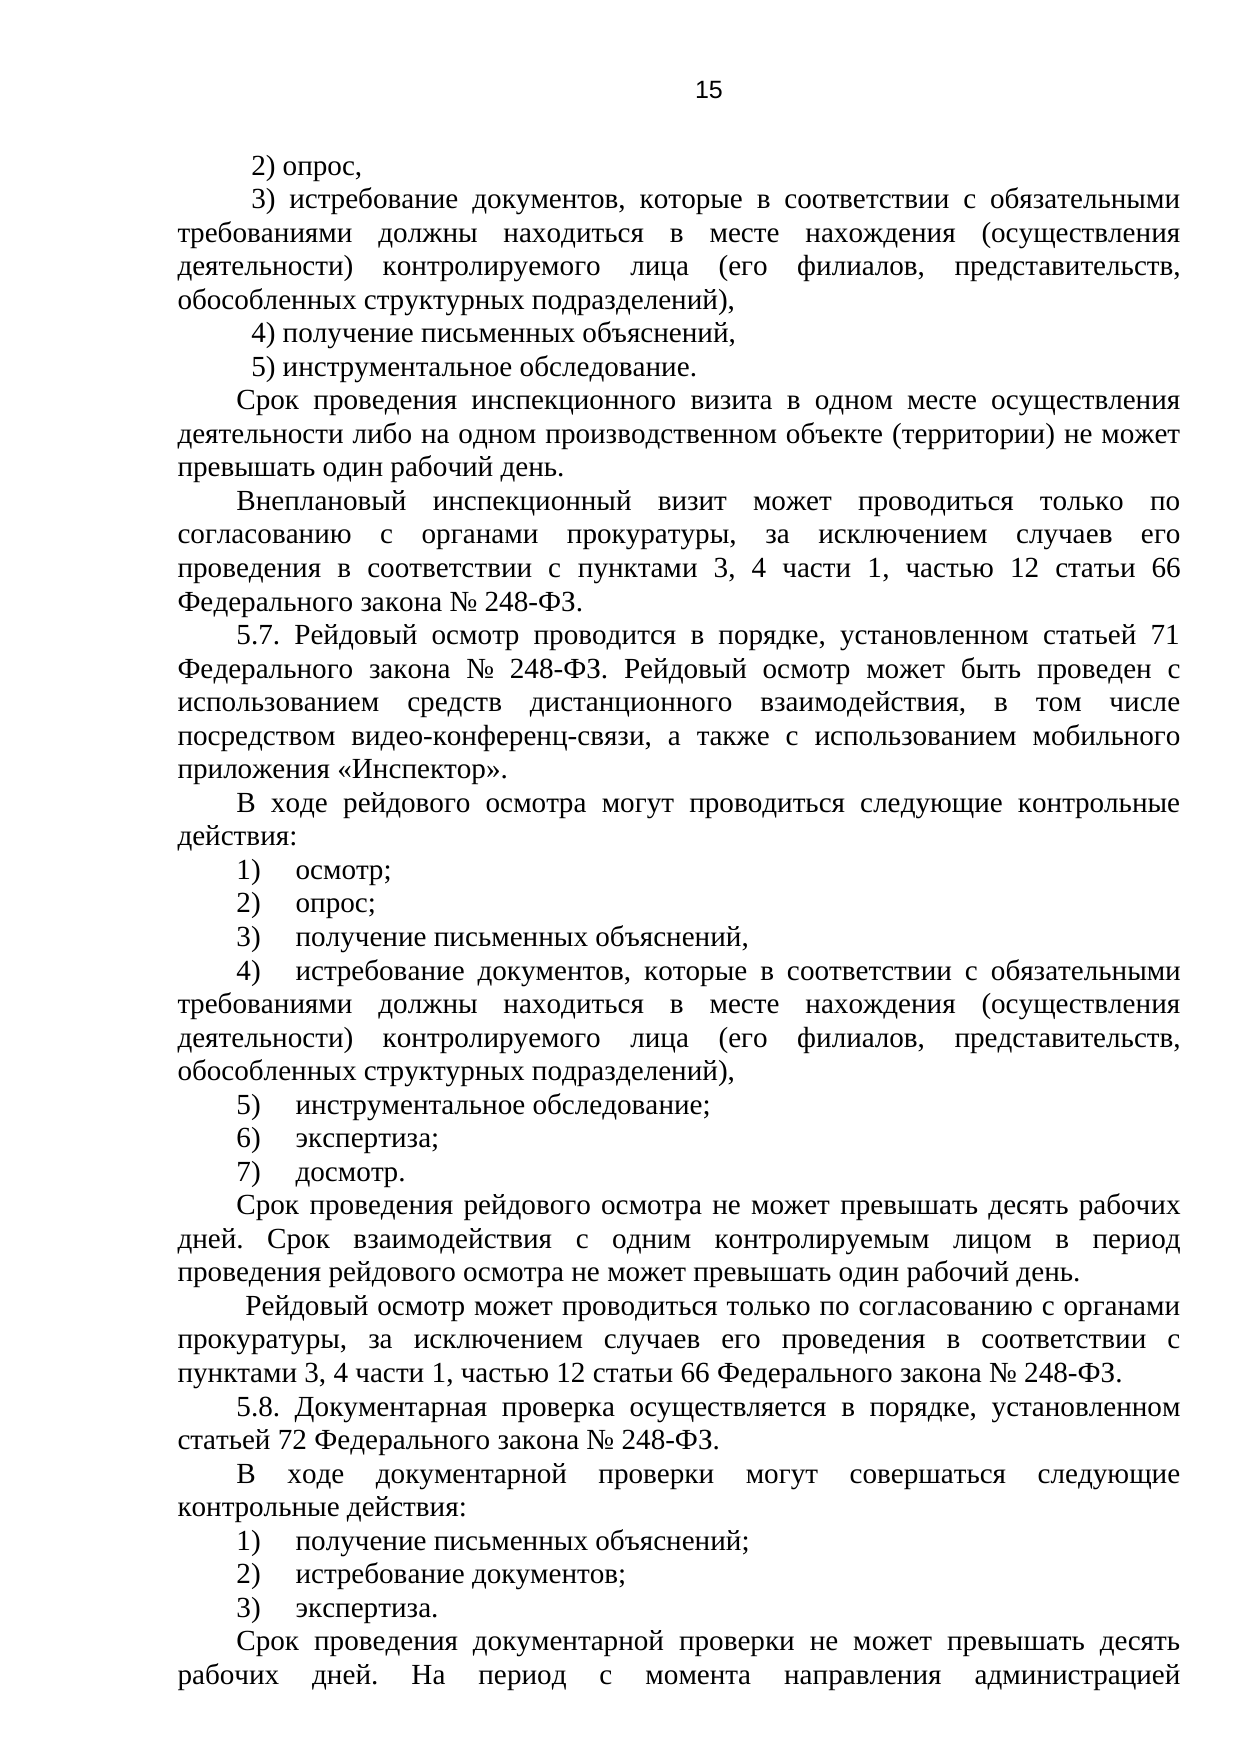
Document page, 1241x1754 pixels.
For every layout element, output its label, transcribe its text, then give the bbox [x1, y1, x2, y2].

text В ходе документарной проверки могут совершаться следующие контрольные действия: [177, 1456, 1181, 1523]
list истребование документов; [177, 1556, 1181, 1590]
text Срок проведения рейдового осмотра не может превышать десять рабочих дней. Срок взаимодействия с одним контролируемым лицом в период проведения рейдового осмотра не может превышать один рабочий день. [177, 1187, 1181, 1288]
list досмотр. [177, 1154, 1181, 1187]
text Рейдовый осмотр может проводиться только по согласованию с органами прокуратуры, за исключением случаев его проведения в соответствии с пунктами 3, 4 части 1, частью 12 статьи 66 Федерального закона № 248-ФЗ. [177, 1288, 1181, 1389]
list опрос; [177, 886, 1181, 919]
list получение письменных объяснений; [177, 1523, 1181, 1556]
list экспертиза. [177, 1590, 1181, 1623]
list получение письменных объяснений, [177, 919, 1181, 953]
text 5) инструментальное обследование. [177, 349, 1181, 382]
text Срок проведения инспекционного визита в одном месте осуществления деятельности либо на одном производственном объекте (территории) не может превышать один рабочий день. [177, 382, 1181, 483]
list осмотр; [177, 852, 1181, 886]
text 3) истребование документов, которые в соответствии с обязательными требованиями должны находиться в месте нахождения (осуществления деятельности) контролируемого лица (его филиалов, представительств, обособленных структурных подразделений), [177, 181, 1181, 315]
list истребование документов, которые в соответствии с обязательными требованиями должны находиться в месте нахождения (осуществления деятельности) контролируемого лица (его филиалов, представительств, обособленных структурных подразделений), [177, 953, 1181, 1087]
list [177, 1623, 1181, 1691]
text 5.7. Рейдовый осмотр проводится в порядке, установленном статьей 71 Федерального закона № 248-ФЗ. Рейдовый осмотр может быть проведен с использованием средств дистанционного взаимодействия, в том числе посредством видео-конференц-связи, а также с использованием мобильного приложения «Инспектор». [177, 617, 1181, 785]
list экспертиза; [177, 1120, 1181, 1154]
text Внеплановый инспекционный визит может проводиться только по согласованию с органами прокуратуры, за исключением случаев его проведения в соответствии с пунктами 3, 4 части 1, частью 12 статьи 66 Федерального закона № 248-ФЗ. [177, 483, 1181, 617]
text 2) опрос, [177, 148, 1181, 181]
text 4) получение письменных объяснений, [177, 315, 1181, 349]
text В ходе рейдового осмотра могут проводиться следующие контрольные действия: [177, 785, 1181, 852]
list инструментальное обследование; [177, 1087, 1181, 1120]
text 5.8. Документарная проверка осуществляется в порядке, установленном статьей 72 Федерального закона № 248-ФЗ. [177, 1389, 1181, 1456]
